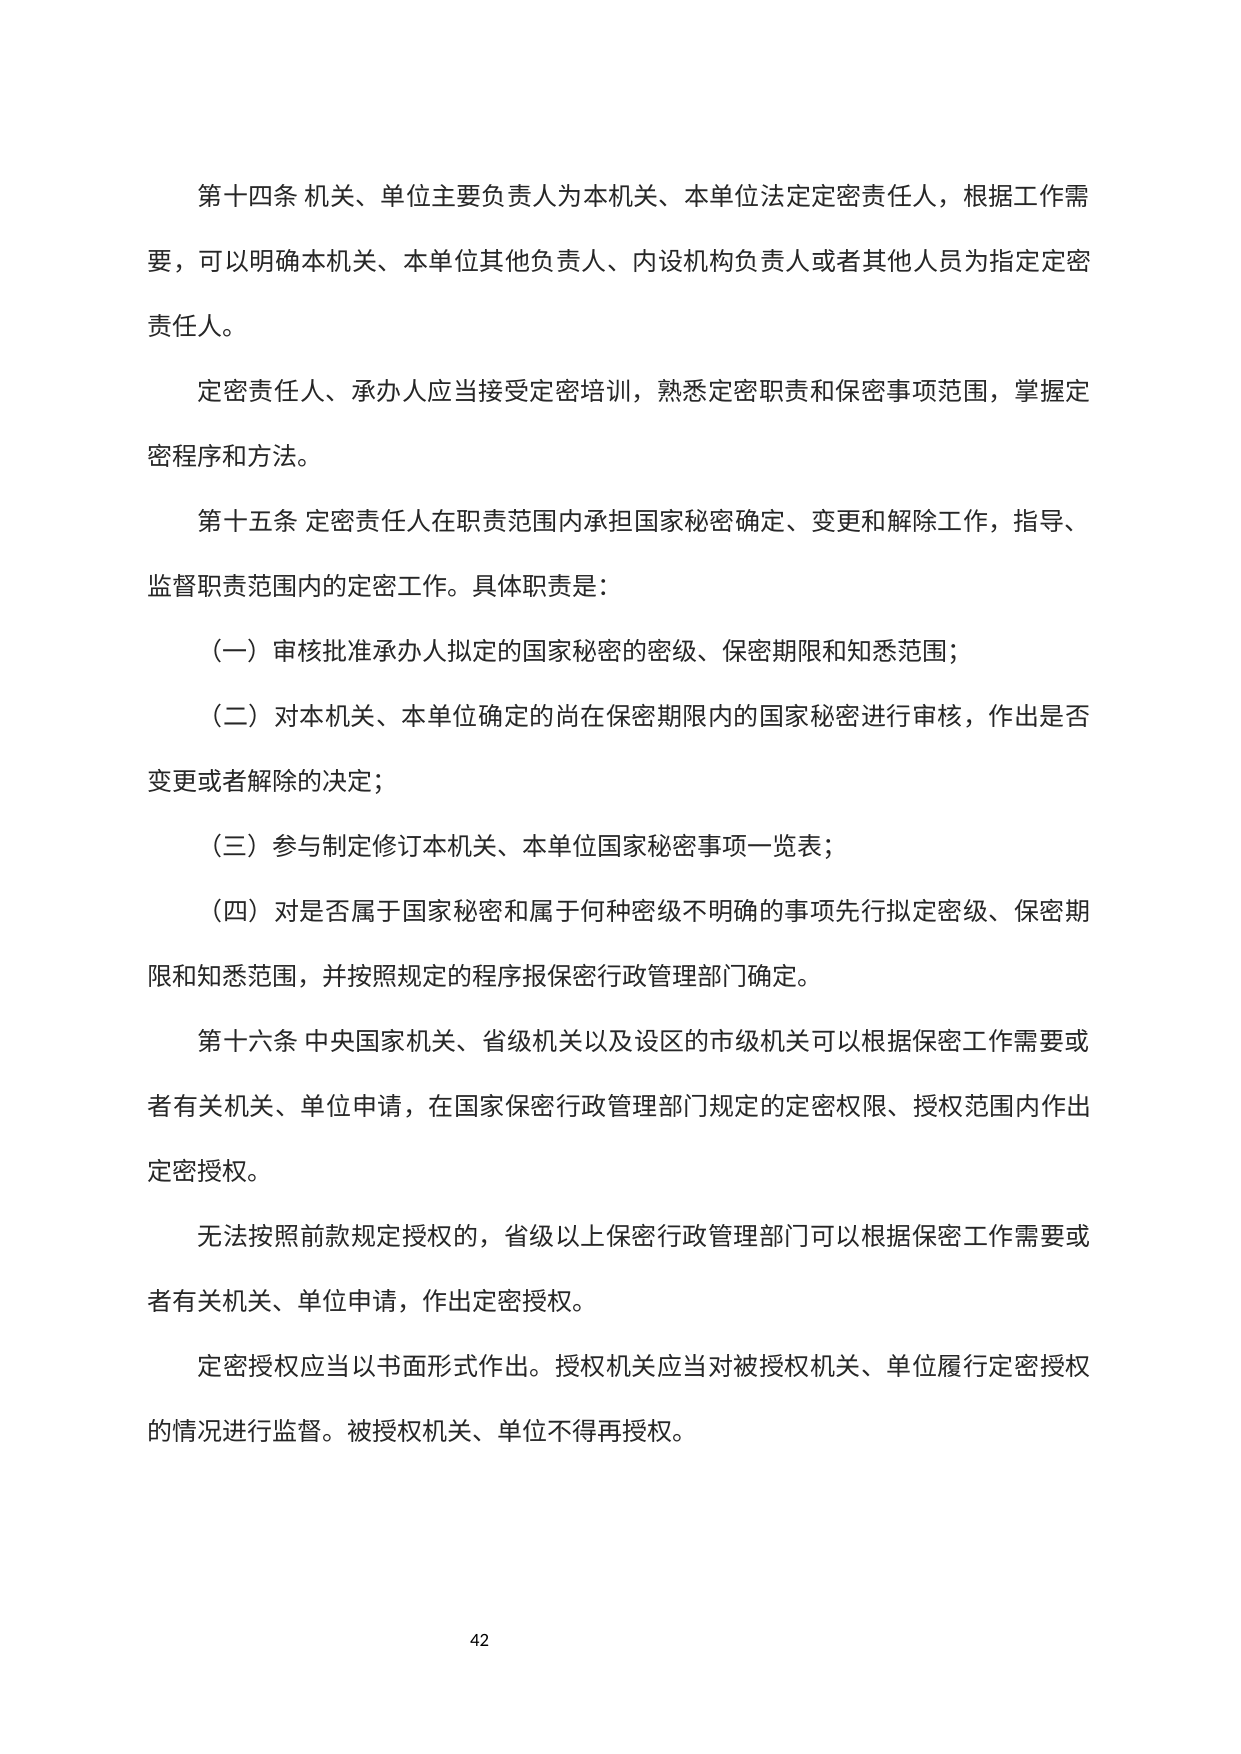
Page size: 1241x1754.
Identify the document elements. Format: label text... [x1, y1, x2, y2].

text 第十五条 定密责任人在职责范围内承担国家秘密确定、变更和解除工作，指导、监督职责范围内的定密工作。具体职责是： [148, 487, 1093, 617]
text 无法按照前款规定授权的，省级以上保密行政管理部门可以根据保密工作需要或者有关机关、单位申请，作出定密授权。 [148, 1202, 1093, 1332]
text 第十六条 中央国家机关、省级机关以及设区的市级机关可以根据保密工作需要或者有关机关、单位申请，在国家保密行政管理部门规定的定密权限、授权范围内作出定密授权。 [148, 1007, 1093, 1202]
text 定密责任人、承办人应当接受定密培训，熟悉定密职责和保密事项范围，掌握定密程序和方法。 [148, 357, 1093, 487]
text 定密授权应当以书面形式作出。授权机关应当对被授权机关、单位履行定密授权的情况进行监督。被授权机关、单位不得再授权。 [148, 1332, 1093, 1462]
text （一）审核批准承办人拟定的国家秘密的密级、保密期限和知悉范围； [148, 617, 1093, 682]
text （二）对本机关、本单位确定的尚在保密期限内的国家秘密进行审核，作出是否变更或者解除的决定； [148, 682, 1093, 812]
text 第十四条 机关、单位主要负责人为本机关、本单位法定定密责任人，根据工作需要，可以明确本机关、本单位其他负责人、内设机构负责人或者其他人员为指定定密责任人。 [148, 162, 1093, 357]
text （四）对是否属于国家秘密和属于何种密级不明确的事项先行拟定密级、保密期限和知悉范围，并按照规定的程序报保密行政管理部门确定。 [148, 877, 1093, 1007]
text （三）参与制定修订本机关、本单位国家秘密事项一览表； [148, 812, 1093, 877]
